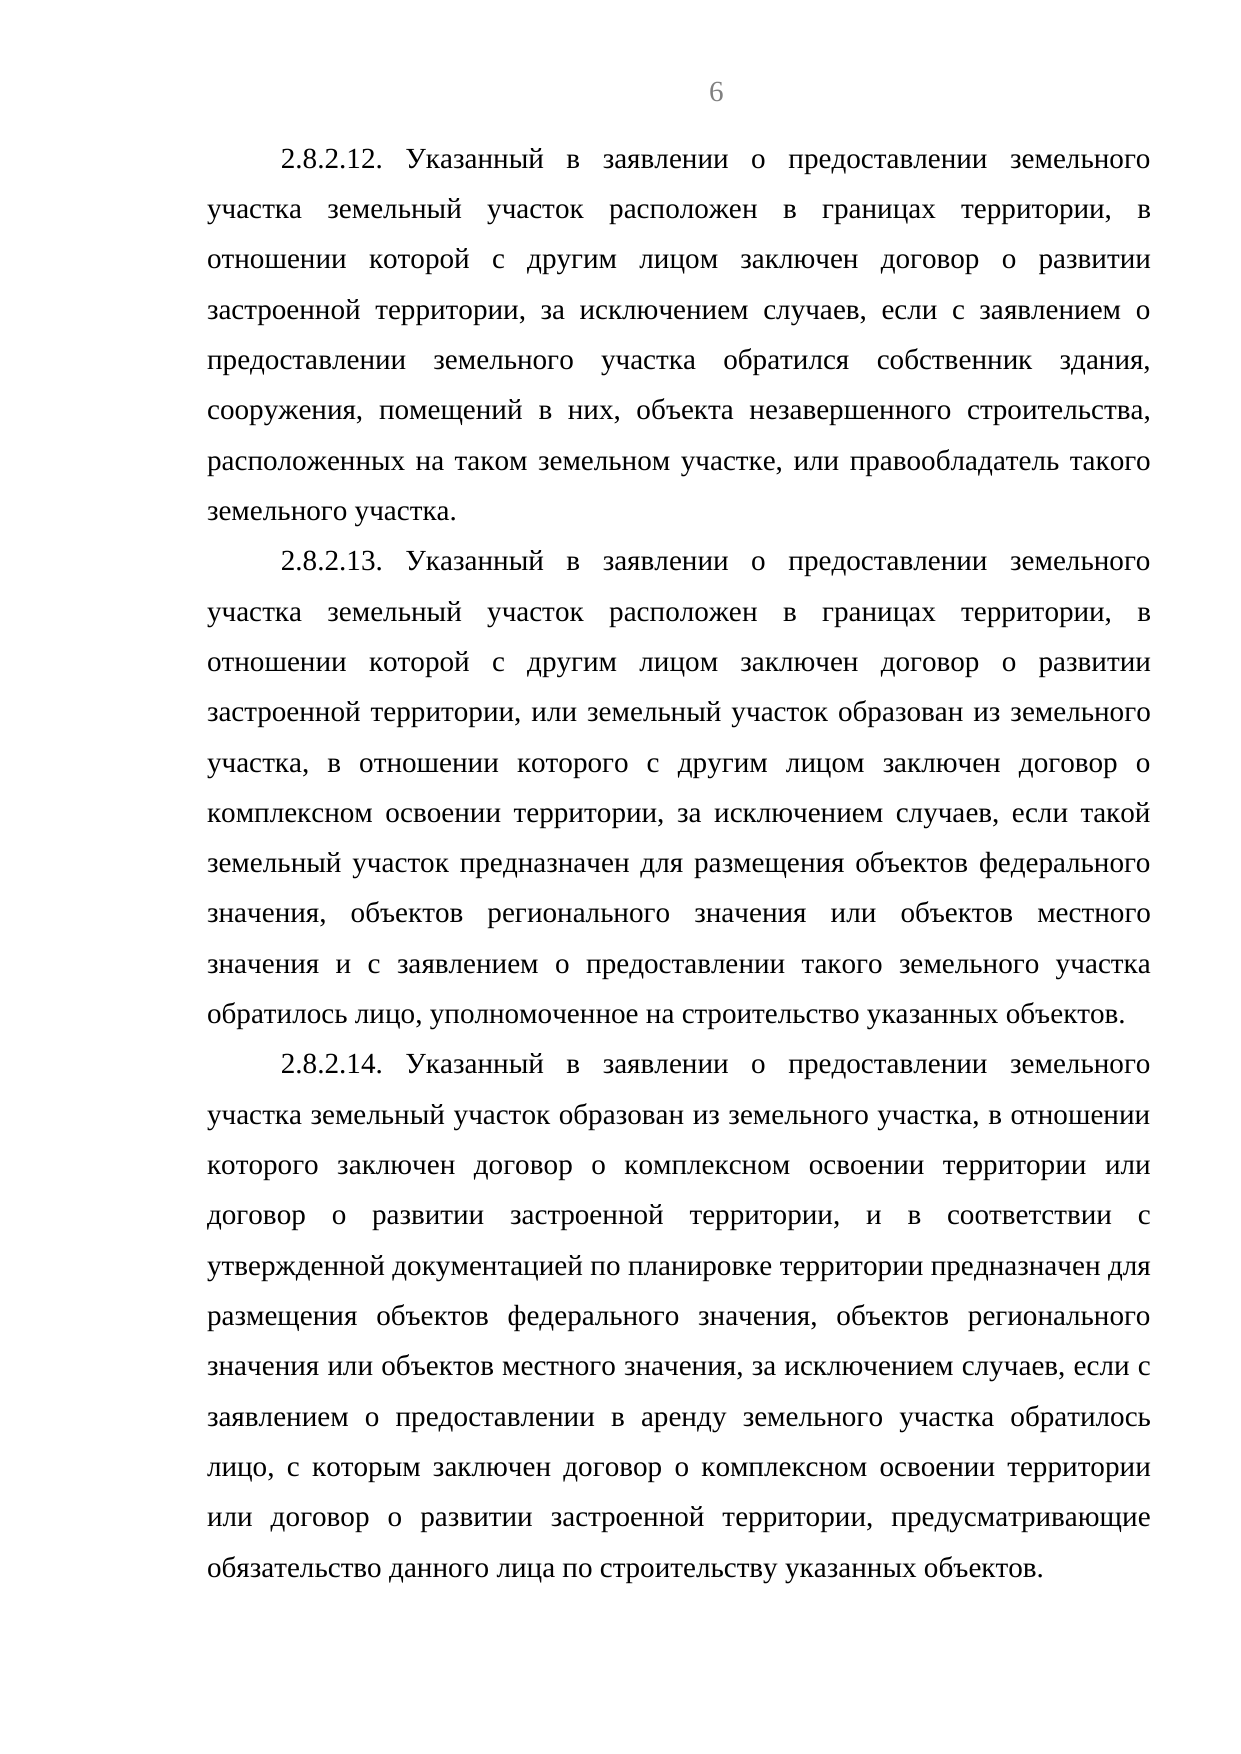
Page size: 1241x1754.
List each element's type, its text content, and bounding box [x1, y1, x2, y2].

text 2.8.2.14. Указанный в заявлении о предоставлении земельного участка земельный участок образован из земельного участка, в отношении которого заключен договор о комплексном освоении территории или договор о развитии застроенной территории, и в соответствии с утвержденной документацией по планировке территории предназначен для размещения объектов федерального значения, объектов регионального значения или объектов местного значения, за исключением случаев, если с заявлением о предоставлении в аренду земельного участка обратилось лицо, с которым заключен договор о комплексном освоении территории или договор о развитии застроенной территории, предусматривающие обязательство данного лица по строительству указанных объектов. [207, 1047, 1152, 1583]
text 2.8.2.13. Указанный в заявлении о предоставлении земельного участка земельный участок расположен в границах территории, в отношении которой с другим лицом заключен договор о развитии застроенной территории, или земельный участок образован из земельного участка, в отношении которого с другим лицом заключен договор о комплексном освоении территории, за исключением случаев, если такой земельный участок предназначен для размещения объектов федерального значения, объектов регионального значения или объектов местного значения и с заявлением о предоставлении такого земельного участка обратилось лицо, уполномоченное на строительство указанных объектов. [207, 543, 1152, 1030]
text 2.8.2.12. Указанный в заявлении о предоставлении земельного участка земельный участок расположен в границах территории, в отношении которой с другим лицом заключен договор о развитии застроенной территории, за исключением случаев, если с заявлением о предоставлении земельного участка обратился собственник здания, сооружения, помещений в них, объекта незавершенного строительства, расположенных на таком земельном участке, или правообладатель такого земельного участка. [207, 141, 1152, 527]
